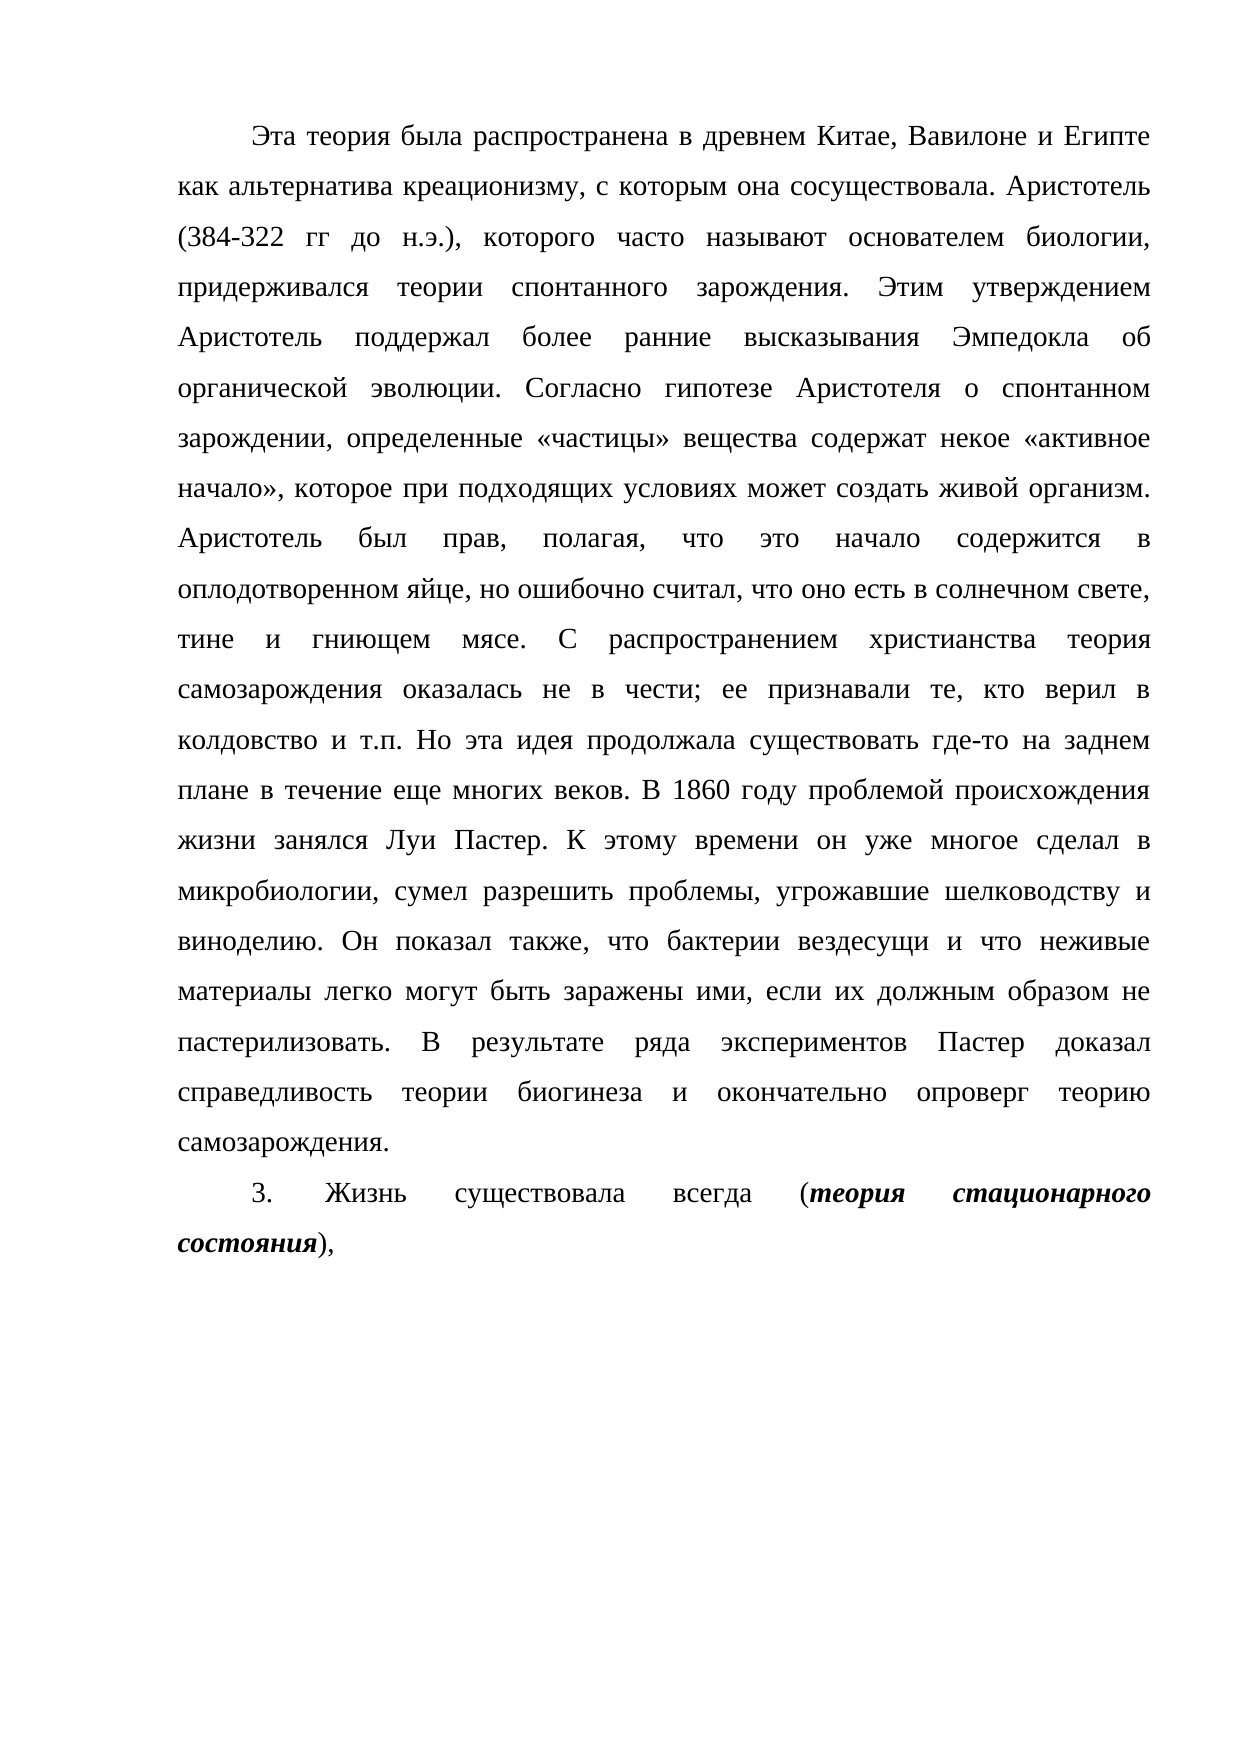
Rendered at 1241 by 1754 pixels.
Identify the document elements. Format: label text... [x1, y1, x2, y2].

list Жизнь существовала всегда (теория стационарного состояния), [177, 1175, 1152, 1258]
text Эта теория была распространена в древнем Китае, Вавилоне и Египте как альтернатива креационизму, с которым она сосуществовала. Аристотель (384-322 гг до н.э.), которого часто называют основателем биологии, придерживался теории спонтанного зарождения. Этим утверждением Аристотель поддержал более ранние высказывания Эмпедокла об органической эволюции. Согласно гипотезе Аристотеля о спонтанном зарождении, определенные «частицы» вещества содержат некое «активное начало», которое при подходящих условиях может создать живой организм. Аристотель был прав, полагая, что это начало содержится в оплодотворенном яйце, но ошибочно считал, что оно есть в солнечном свете, тине и гниющем мясе. С распространением христианства теория самозарождения оказалась не в чести; ее признавали те, кто верил в колдовство и т.п. Но эта идея продолжала существовать где-то на заднем плане в течение еще многих веков. В 1860 году проблемой происхождения жизни занялся Луи Пастер. К этому времени он уже многое сделал в микробиологии, сумел разрешить проблемы, угрожавшие шелководству и виноделию. Он показал также, что бактерии вездесущи и что неживые материалы легко могут быть заражены ими, если их должным образом не пастерилизовать. В результате ряда экспериментов Пастер доказал справедливость теории биогинеза и окончательно опроверг теорию самозарождения. [177, 118, 1152, 1158]
